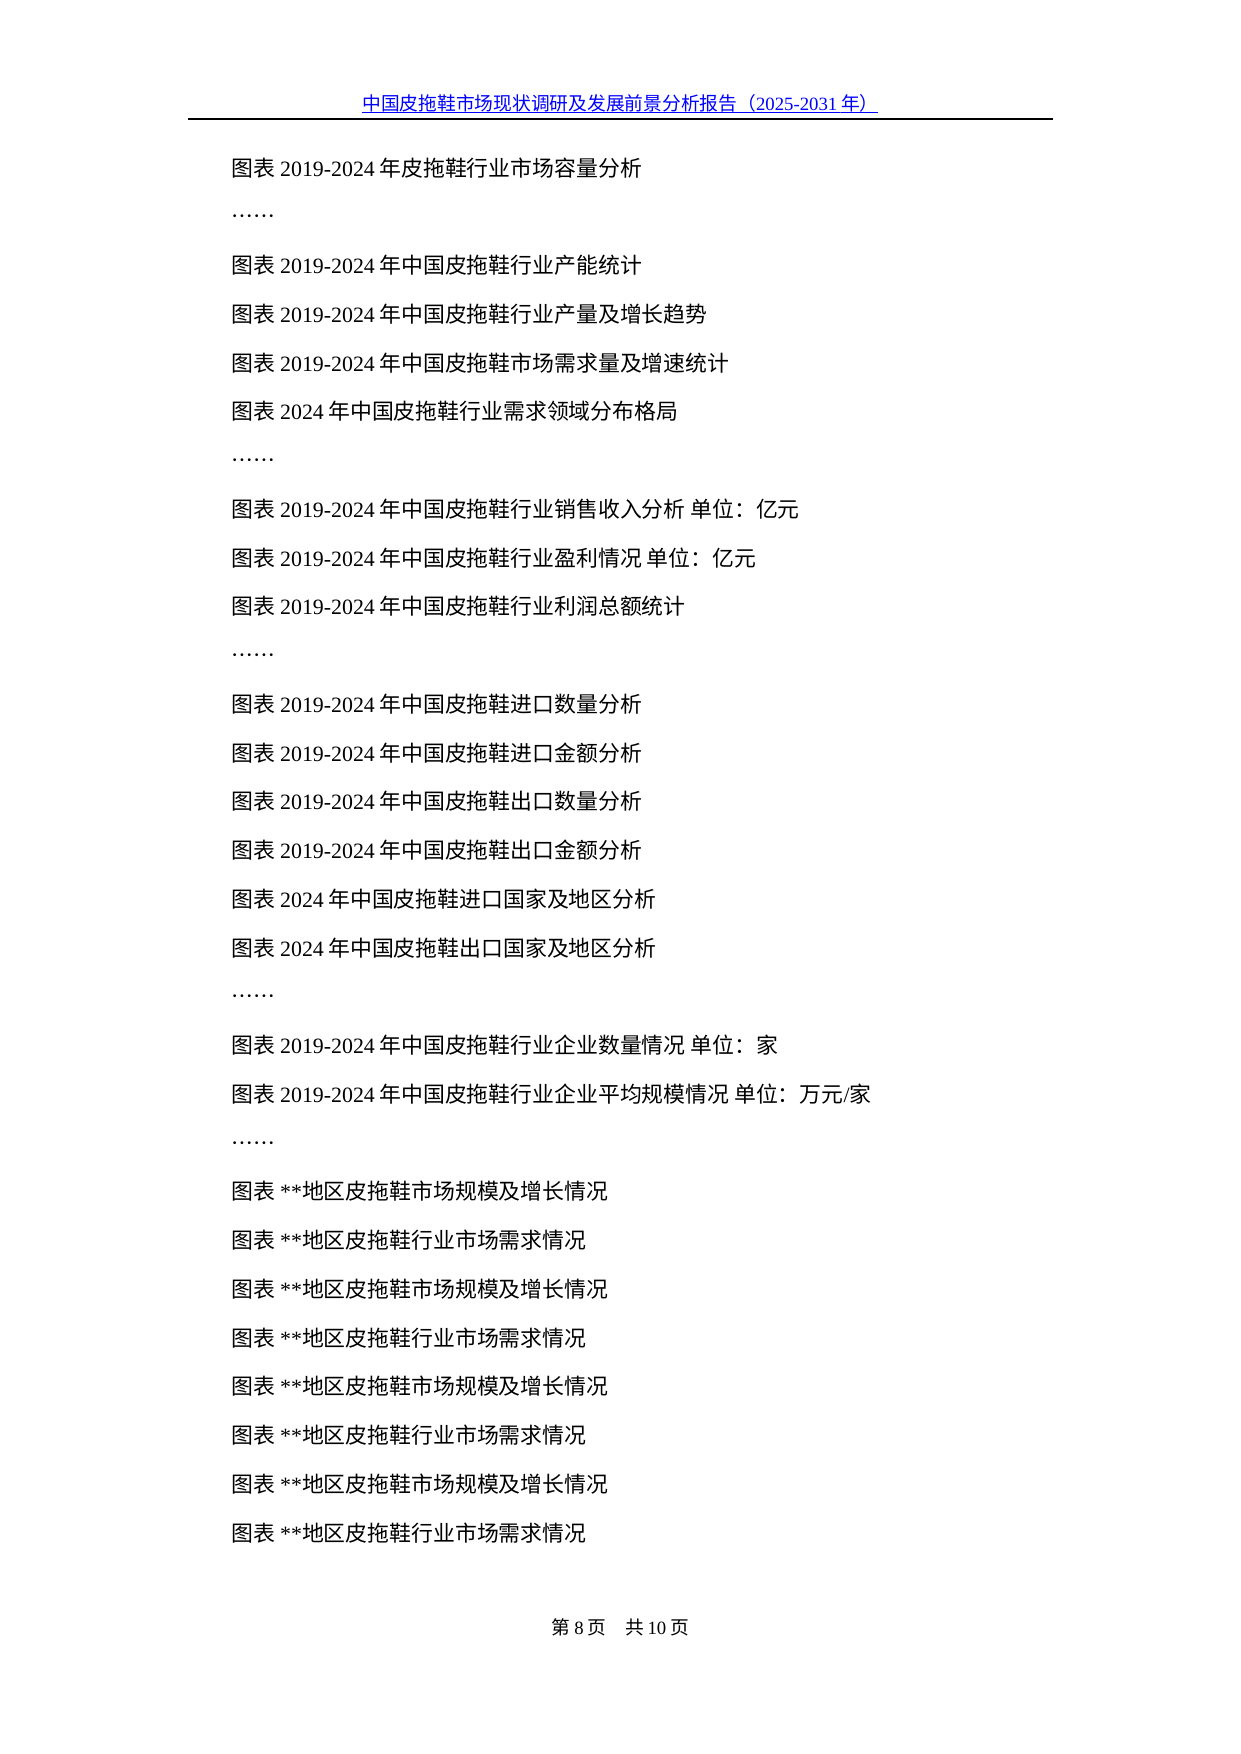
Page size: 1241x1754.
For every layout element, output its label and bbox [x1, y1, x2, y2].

text [187, 150, 1053, 1548]
